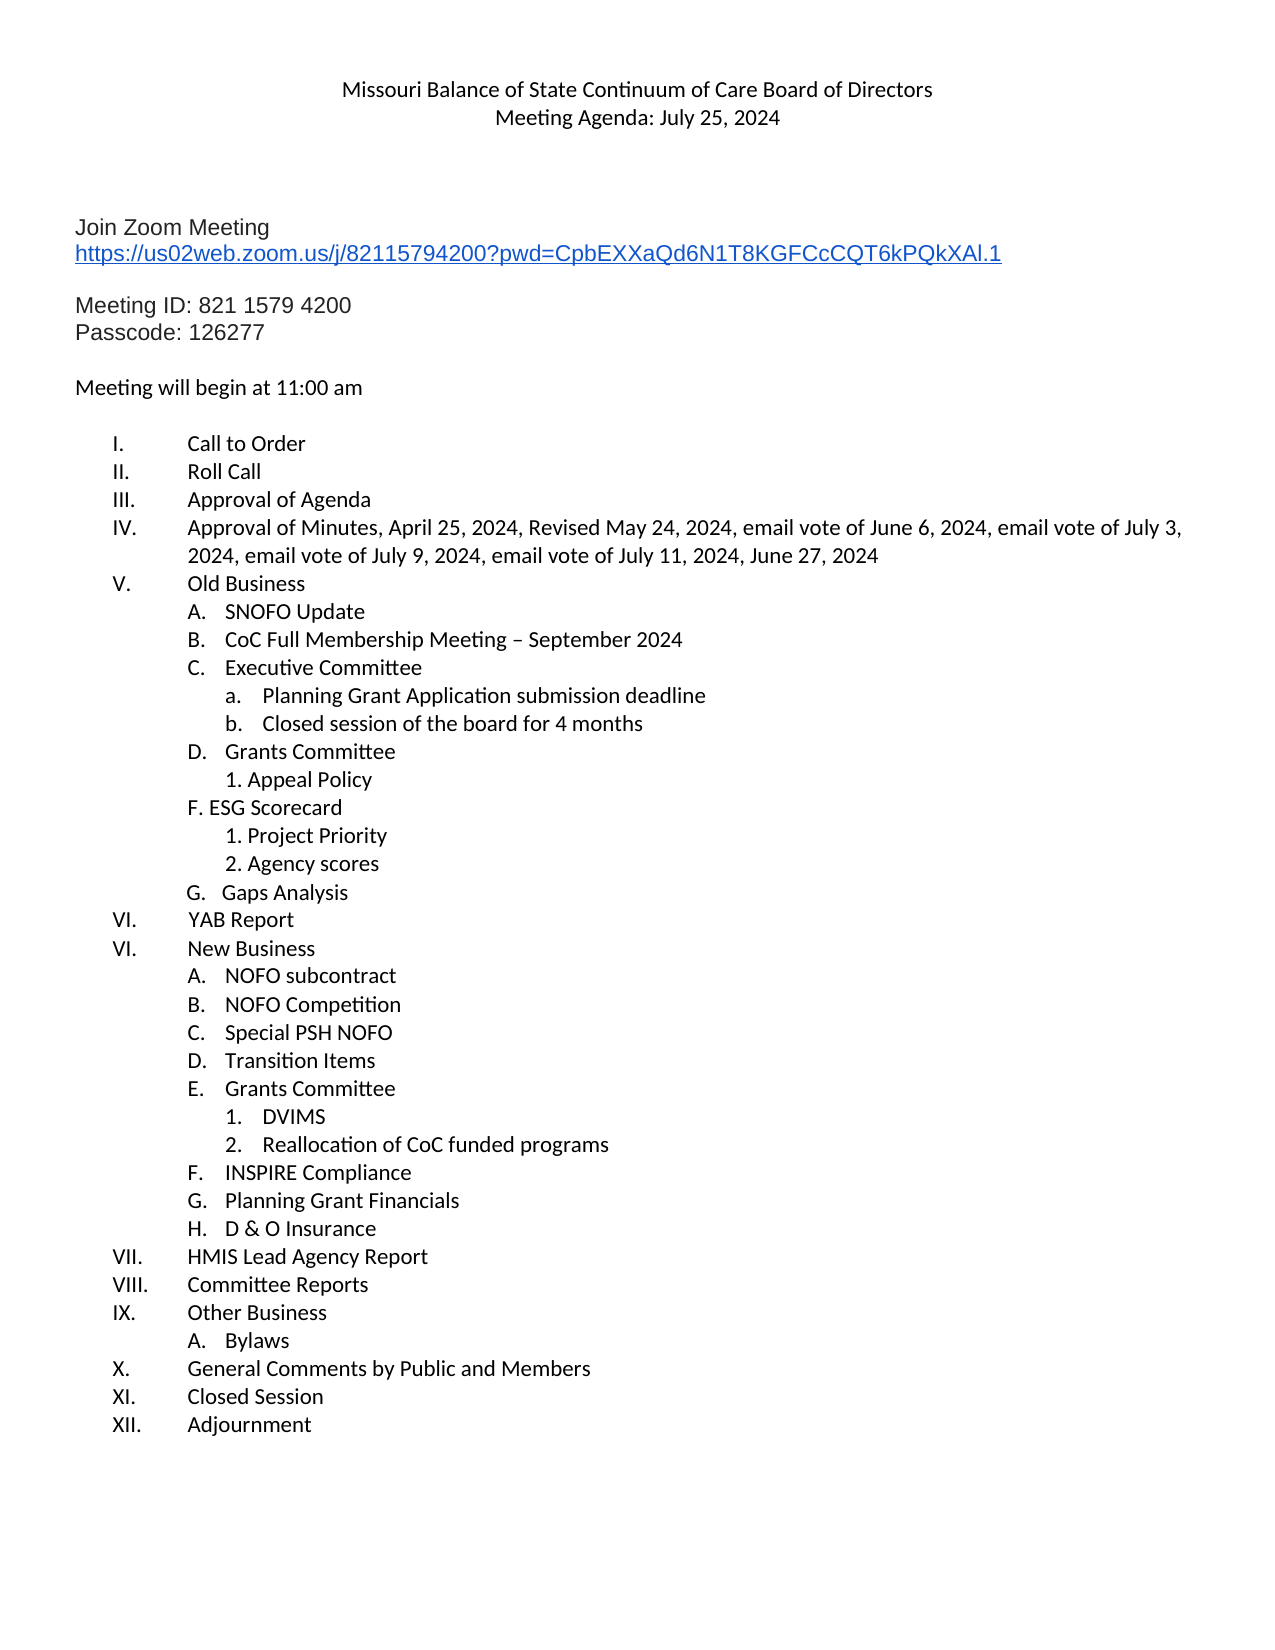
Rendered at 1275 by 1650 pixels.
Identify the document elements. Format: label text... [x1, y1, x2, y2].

list INSPIRE Compliance [187, 1158, 1200, 1186]
list General Comments by Public and Members [112, 1354, 1200, 1382]
text Meeting will begin at 11:00 am [75, 373, 1200, 401]
list Adjournment [112, 1410, 1200, 1438]
list Planning Grant Application submission deadline [225, 681, 1200, 709]
list Closed Session [112, 1382, 1200, 1410]
text 1. Appeal Policy [225, 766, 1200, 793]
list New Business [112, 934, 1200, 962]
list CoC Full Membership Meeting – September 2024 [187, 625, 1200, 653]
text Join Zoom Meeting https://us02web.zoom.us/j/82115794200?pwd=CpbEXXaQd6N1T8KGFCcCQT6kPQkXAl.1 Meeting ID: 821 1579 4200 Passcode: 126277 [75, 187, 1200, 345]
list Grants Committee [187, 737, 1200, 766]
list Bylaws [187, 1326, 1200, 1354]
text Missouri Balance of State Continuum of Care Board of Directors [75, 75, 1200, 103]
list Grants Committee [187, 1074, 1200, 1102]
list Committee Reports [112, 1270, 1200, 1298]
list Planning Grant Financials [187, 1186, 1200, 1214]
list D & O Insurance [187, 1214, 1200, 1242]
text Meeting Agenda: July 25, 2024 [75, 103, 1200, 131]
list Special PSH NOFO [187, 1018, 1200, 1046]
list Roll Call [112, 457, 1200, 485]
list NOFO subcontract [187, 962, 1200, 990]
list Call to Order [112, 429, 1200, 457]
list Reallocation of CoC funded programs [225, 1130, 1200, 1158]
text 1. Project Priority [225, 822, 1200, 849]
list Approval of Minutes, April 25, 2024, Revised May 24, 2024, email vote of June 6, 2024, email vote of July 3, 2024, email vote of July 9, 2024, email vote of July 11, 2024, June 27, 2024 [112, 513, 1200, 569]
text VI. YAB Report [112, 906, 1200, 934]
list HMIS Lead Agency Report [112, 1242, 1200, 1270]
text G. Gaps Analysis [150, 878, 1200, 906]
text F. ESG Scorecard [187, 793, 1200, 822]
text 2. Agency scores [225, 849, 1200, 878]
list Transition Items [187, 1046, 1200, 1074]
list DVIMS [225, 1102, 1200, 1130]
list Old Business [112, 569, 1200, 597]
list NOFO Competition [187, 990, 1200, 1018]
list Approval of Agenda [112, 485, 1200, 513]
list Other Business [112, 1298, 1200, 1326]
list Closed session of the board for 4 months [225, 709, 1200, 737]
list SNOFO Update [187, 597, 1200, 625]
list Executive Committee [187, 653, 1200, 681]
